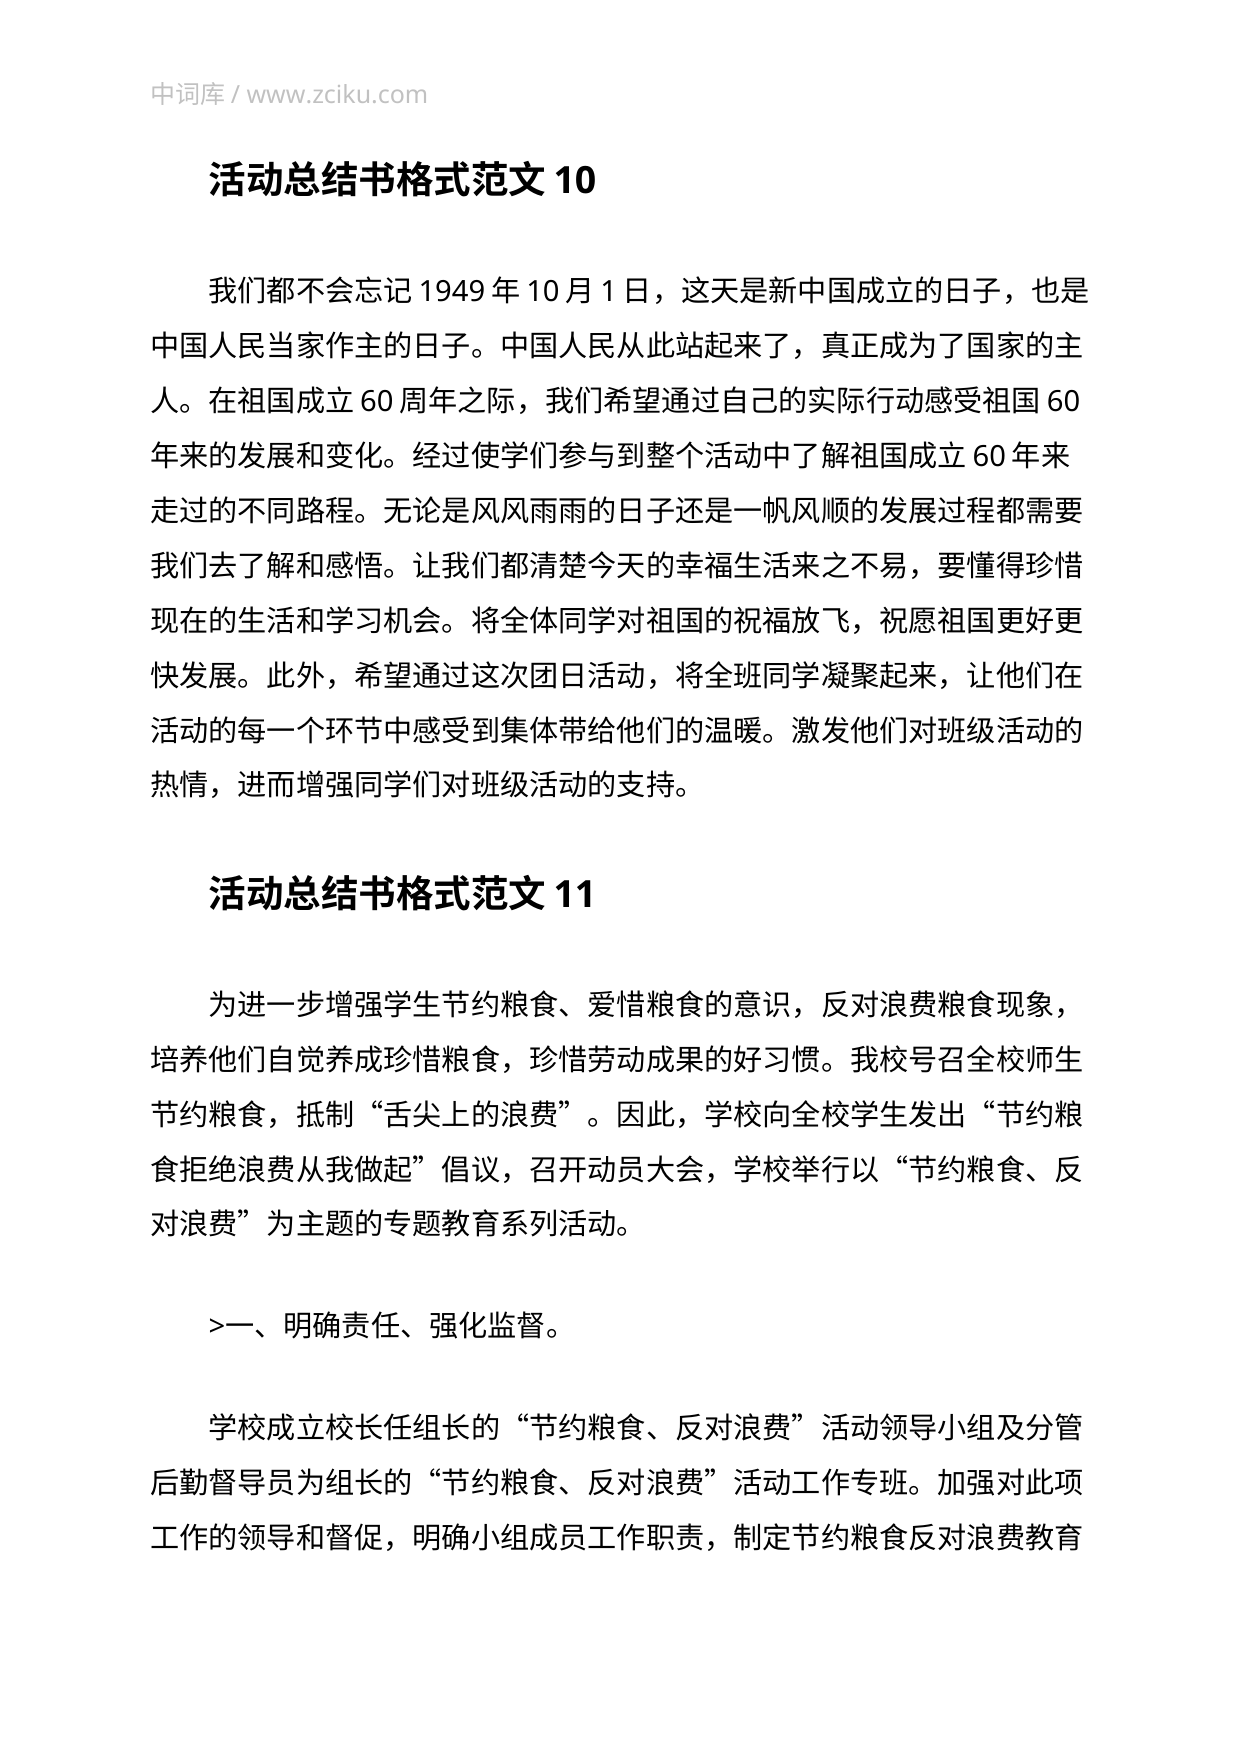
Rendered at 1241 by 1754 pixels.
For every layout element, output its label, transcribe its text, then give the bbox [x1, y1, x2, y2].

text 活动总结书格式范文10 [150, 150, 1090, 204]
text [150, 1405, 1090, 1557]
text 为进一步增强学生节约粮食、爱惜粮食的意识，反对浪费粮食现象，培养他们自觉养成珍惜粮食，珍惜劳动成果的好习惯。我校号召全校师生节约粮食，抵制“舌尖上的浪费”。因此，学校向全校学生发出“节约粮食拒绝浪费从我做起”倡议，召开动员大会，学校举行以“节约粮食、反对浪费”为主题的专题教育系列活动。 [150, 981, 1090, 1243]
text 我们都不会忘记1949年10月1日，这天是新中国成立的日子，也是中国人民当家作主的日子。中国人民从此站起来了，真正成为了国家的主人。在祖国成立60周年之际，我们希望通过自己的实际行动感受祖国60年来的发展和变化。经过使学们参与到整个活动中了解祖国成立60年来走过的不同路程。无论是风风雨雨的日子还是一帆风顺的发展过程都需要我们去了解和感悟。让我们都清楚今天的幸福生活来之不易，要懂得珍惜现在的生活和学习机会。将全体同学对祖国的祝福放飞，祝愿祖国更好更快发展。此外，希望通过这次团日活动，将全班同学凝聚起来，让他们在活动的每一个环节中感受到集体带给他们的温暖。激发他们对班级活动的热情，进而增强同学们对班级活动的支持。 [150, 268, 1090, 804]
text 活动总结书格式范文11 [150, 864, 1090, 918]
text >一、明确责任、强化监督。 [150, 1303, 1090, 1345]
